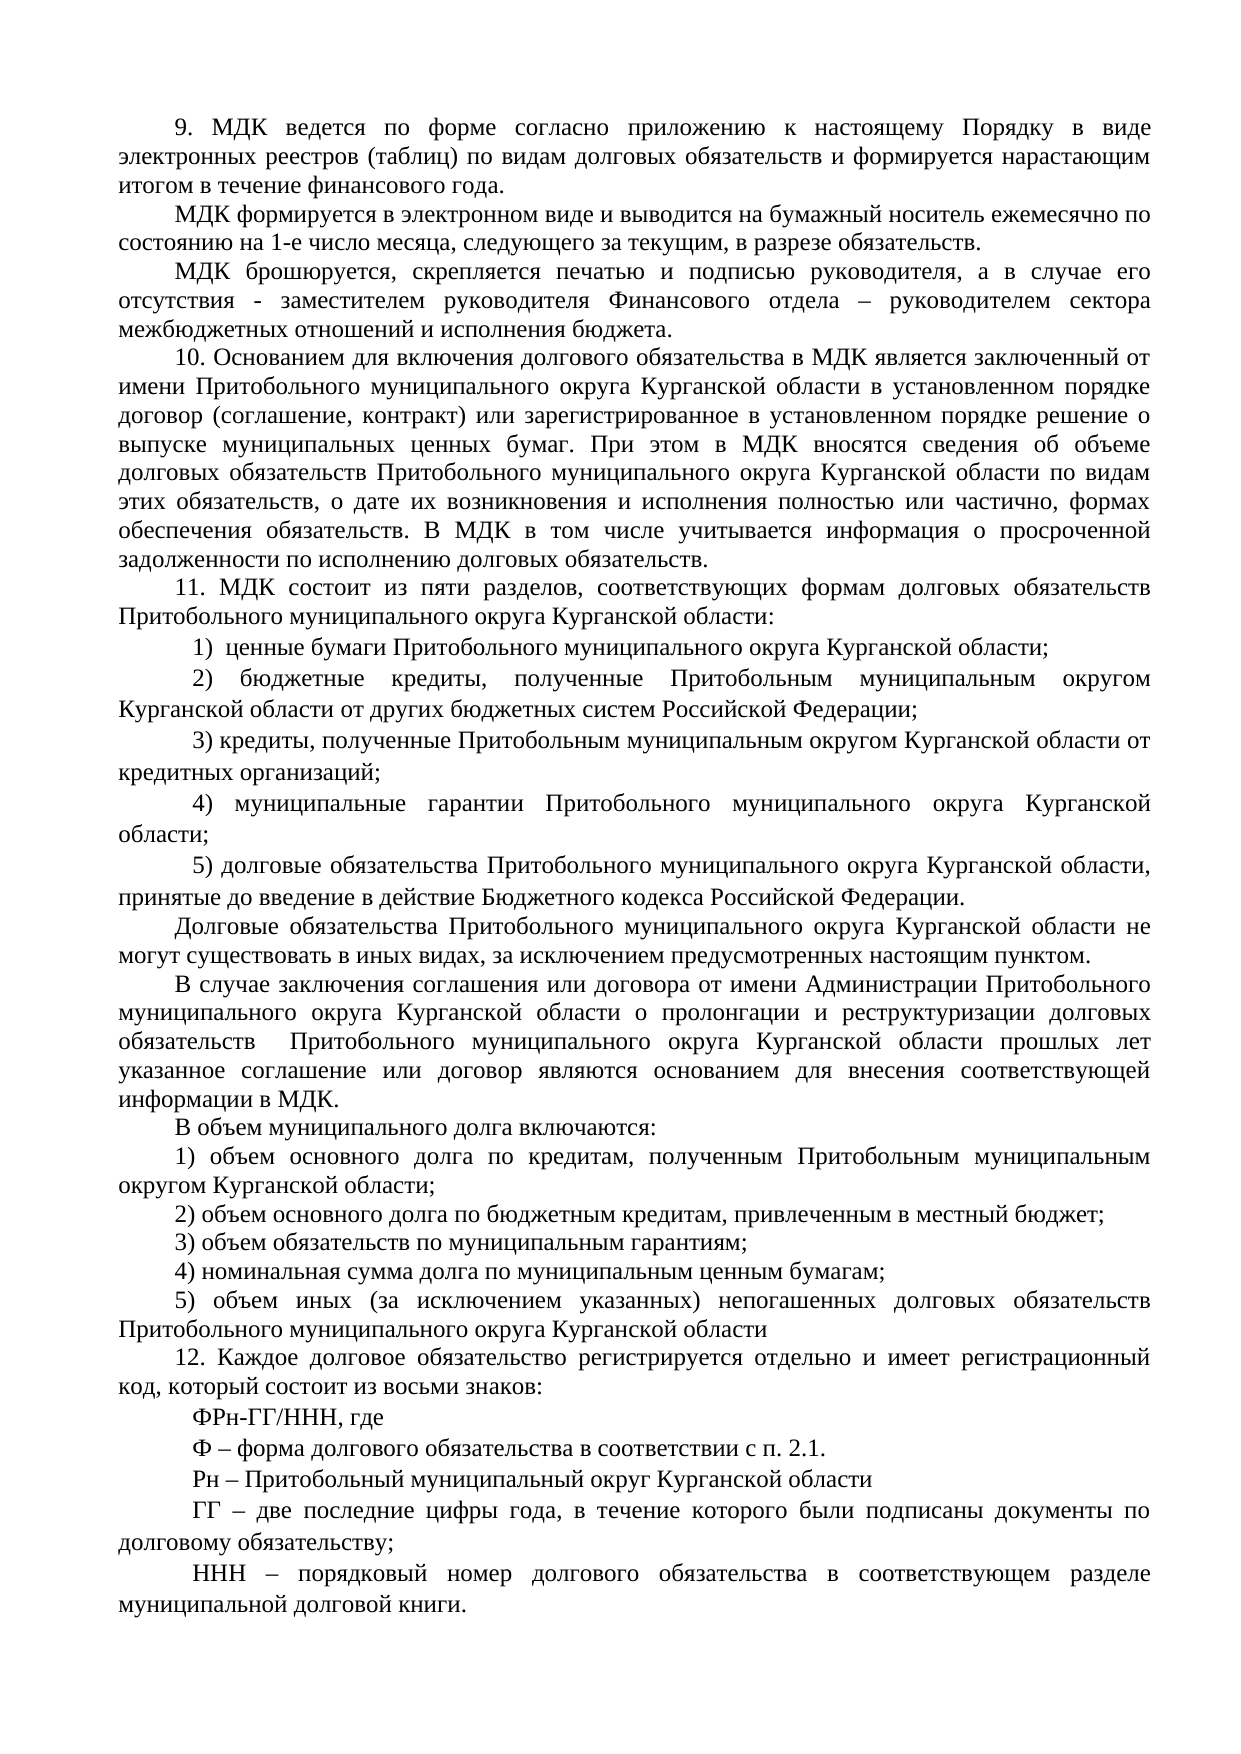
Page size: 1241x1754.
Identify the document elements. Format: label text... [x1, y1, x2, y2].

text Долговые обязательства Притобольного муниципального округа Курганской области не могут существовать в иных видах, за исключением предусмотренных настоящим пунктом. [118, 911, 1152, 969]
text ФРн-ГГ/ННН, где [118, 1400, 1152, 1431]
text В случае заключения соглашения или договора от имени Администрации Притобольного муниципального округа Курганской области о пролонгации и реструктуризации долговых обязательств Притобольного муниципального округа Курганской области прошлых лет указанное соглашение или договор являются основанием для внесения соответствующей информации в МДК. [118, 969, 1152, 1112]
text 2) объем основного долга по бюджетным кредитам, привлеченным в местный бюджет; [118, 1199, 1152, 1227]
text 4) номинальная сумма долга по муниципальным ценным бумагам; [118, 1256, 1152, 1285]
text 1) объем основного долга по кредитам, полученным Притобольным муниципальным округом Курганской области; [118, 1141, 1152, 1199]
text 3) кредиты, полученные Притобольным муниципальным округом Курганской области от кредитных организаций; [118, 724, 1152, 786]
text Рн – Притобольный муниципальный округ Курганской области [118, 1462, 1152, 1494]
text 5) объем иных (за исключением указанных) непогашенных долговых обязательств Притобольного муниципального округа Курганской области [118, 1285, 1152, 1342]
text 2) бюджетные кредиты, полученные Притобольным муниципальным округом Курганской области от других бюджетных систем Российской Федерации; [118, 661, 1152, 724]
text Ф – форма долгового обязательства в соответствии с п. 2.1. [118, 1431, 1152, 1462]
text ННН – порядковый номер долгового обязательства в соответствующем разделе муниципальной долговой книги. [118, 1556, 1152, 1619]
text 11. МДК состоит из пяти разделов, соответствующих формам долговых обязательств Притобольного муниципального округа Курганской области: [118, 572, 1152, 630]
text 5) долговые обязательства Притобольного муниципального округа Курганской области, принятые до введение в действие Бюджетного кодекса Российской Федерации. [118, 849, 1152, 911]
text МДК брошюруется, скрепляется печатью и подписью руководителя, а в случае его отсутствия - заместителем руководителя Финансового отдела – руководителем сектора межбюджетных отношений и исполнения бюджета. [118, 256, 1152, 342]
text В объем муниципального долга включаются: [118, 1112, 1152, 1141]
text 3) объем обязательств по муниципальным гарантиям; [118, 1227, 1152, 1256]
text ГГ – две последние цифры года, в течение которого были подписаны документы по долговому обязательству; [118, 1494, 1152, 1556]
text МДК формируется в электронном виде и выводится на бумажный носитель ежемесячно по состоянию на 1-е число месяца, следующего за текущим, в разрезе обязательств. [118, 199, 1152, 256]
text 4) муниципальные гарантии Притобольного муниципального округа Курганской области; [118, 786, 1152, 849]
text 12. Каждое долговое обязательство регистрируется отдельно и имеет регистрационный код, который состоит из восьми знаков: [118, 1342, 1152, 1400]
text 1) ценные бумаги Притобольного муниципального округа Курганской области; [118, 630, 1152, 661]
text 10. Основанием для включения долгового обязательства в МДК является заключенный от имени Притобольного муниципального округа Курганской области в установленном порядке договор (соглашение, контракт) или зарегистрированное в установленном порядке решение о выпуске муниципальных ценных бумаг. При этом в МДК вносятся сведения об объеме долговых обязательств Притобольного муниципального округа Курганской области по видам этих обязательств, о дате их возникновения и исполнения полностью или частично, формах обеспечения обязательств. В МДК в том числе учитывается информация о просроченной задолженности по исполнению долговых обязательств. [118, 342, 1152, 572]
text 9. МДК ведется по форме согласно приложению к настоящему Порядку в виде электронных реестров (таблиц) по видам долговых обязательств и формируется нарастающим итогом в течение финансового года. [118, 112, 1152, 199]
